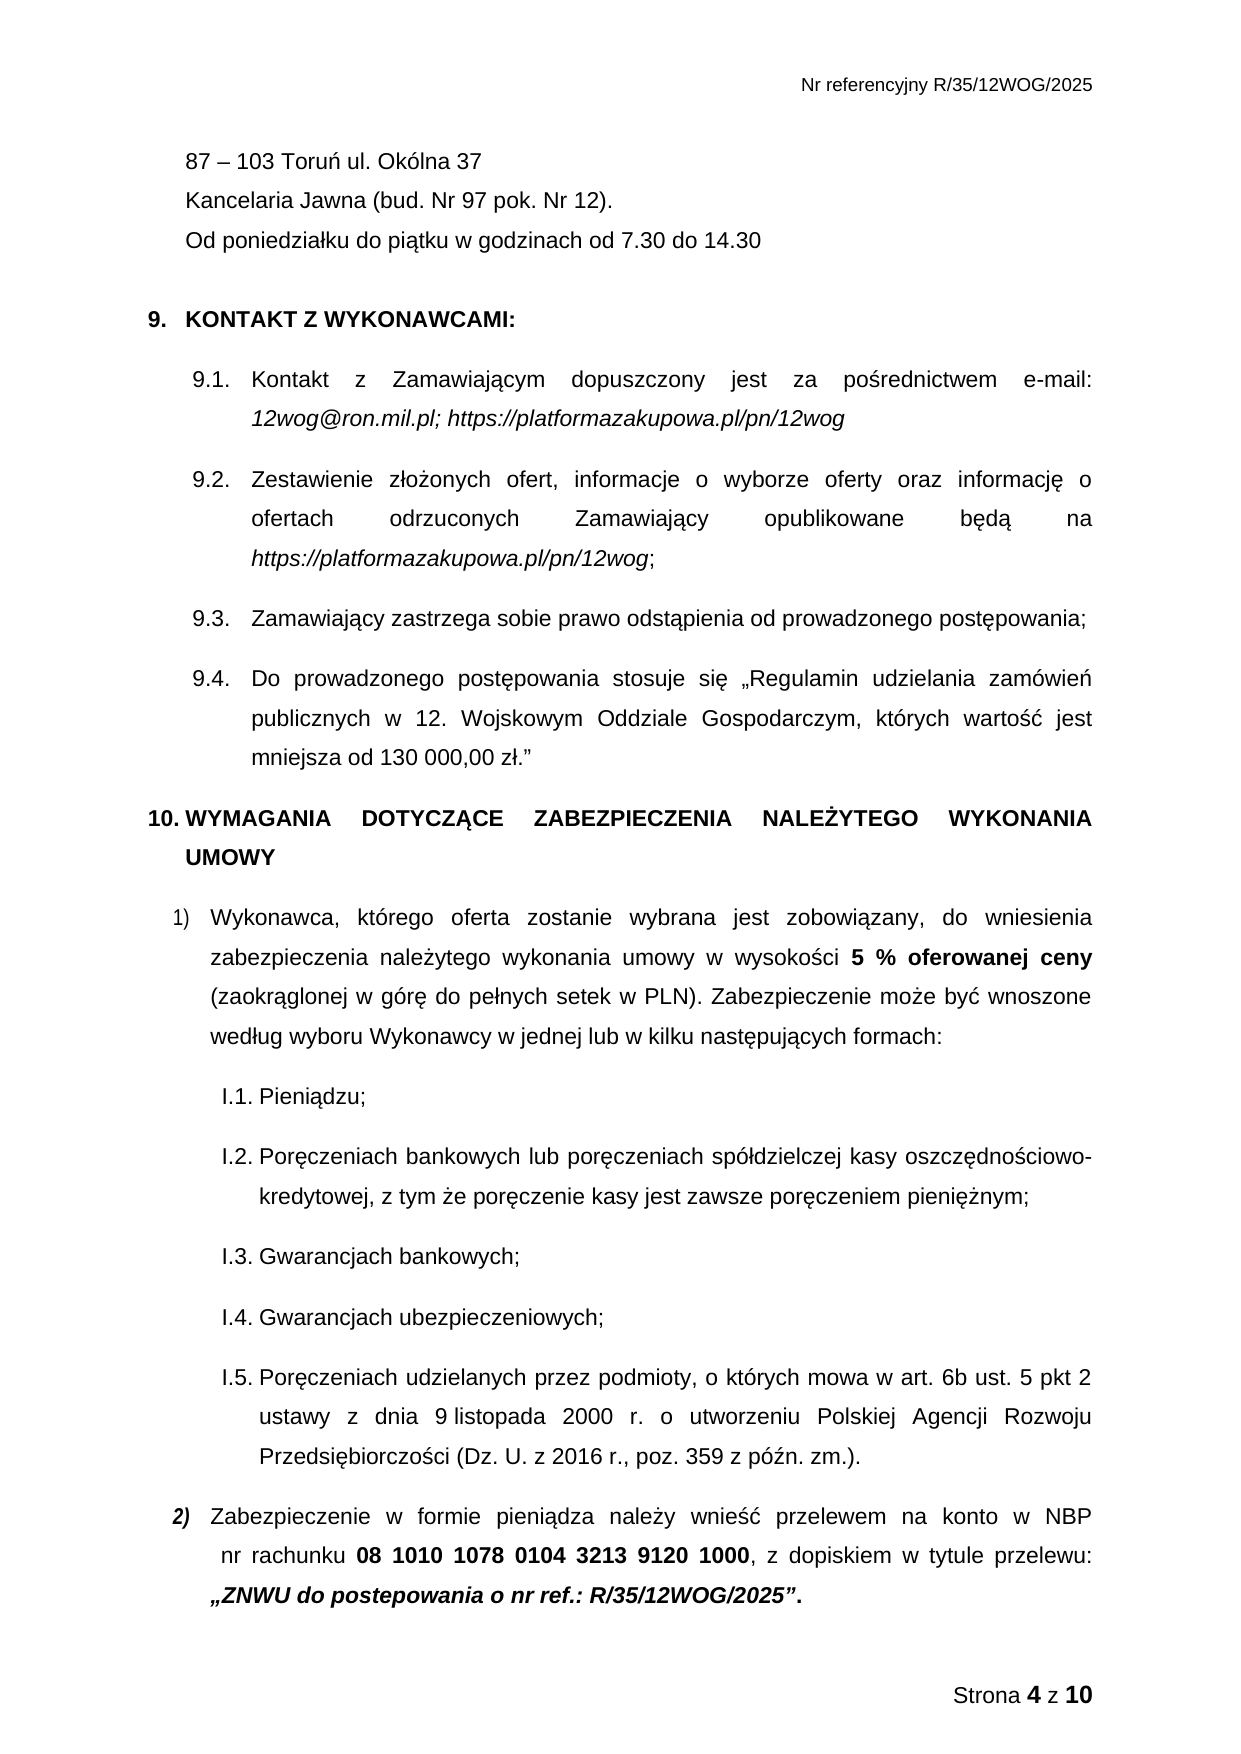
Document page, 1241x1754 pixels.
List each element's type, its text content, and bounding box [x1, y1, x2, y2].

list Gwarancjach ubezpieczeniowych; [221, 1303, 1093, 1330]
text Kancelaria Jawna (bud. Nr 97 pok. Nr 12). [185, 187, 1093, 213]
list Gwarancjach bankowych; [221, 1243, 1093, 1269]
list KONTAKT Z WYKONAWCAMI: [148, 306, 1093, 332]
list Poręczeniach udzielanych przez podmioty, o których mowa w art. 6b ust. 5 pkt 2 ustawy z dnia 9 listopada 2000 r. o utworzeniu Polskiej Agencji Rozwoju Przedsiębiorczości (Dz. U. z 2016 r., poz. 359 z późn. zm.). [221, 1364, 1093, 1469]
list Zabezpieczenie w formie pieniądza należy wnieść przelewem na konto w NBP nr rachunku 08 1010 1078 0104 3213 9120 1000, z dopiskiem w tytule przelewu: „ZNWU do postepowania o nr ref.: R/35/12WOG/2025”. [173, 1503, 1093, 1608]
text 87 – 103 Toruń ul. Okólna 37 [185, 148, 1093, 174]
list Kontakt z Zamawiającym dopuszczony jest za pośrednictwem e-mail: 12wog@ron.mil.pl; https://platformazakupowa.pl/pn/12wog [192, 366, 1093, 432]
text Od poniedziałku do piątku w godzinach od 7.30 do 14.30 [185, 227, 1093, 253]
list Zestawienie złożonych ofert, informacje o wyborze oferty oraz informację o ofertach odrzuconych Zamawiający opublikowane będą na https://platformazakupowa.pl/pn/12wog; [192, 466, 1093, 571]
list Poręczeniach bankowych lub poręczeniach spółdzielczej kasy oszczędnościowo-kredytowej, z tym że poręczenie kasy jest zawsze poręczeniem pieniężnym; [221, 1143, 1093, 1209]
list Zamawiający zastrzega sobie prawo odstąpienia od prowadzonego postępowania; [192, 605, 1093, 631]
list Wykonawca, którego oferta zostanie wybrana jest zobowiązany, do wniesienia zabezpieczenia należytego wykonania umowy w wysokości 5 % oferowanej ceny (zaokrąglonej w górę do pełnych setek w PLN). Zabezpieczenie może być wnoszone według wyboru Wykonawcy w jednej lub w kilku następujących formach: [173, 904, 1093, 1049]
list WYMAGANIA DOTYCZĄCE ZABEZPIECZENIA NALEŻYTEGO WYKONANIA UMOWY [148, 804, 1093, 870]
list Do prowadzonego postępowania stosuje się „Regulamin udzielania zamówień publicznych w 12. Wojskowym Oddziale Gospodarczym, których wartość jest mniejsza od 130 000,00 zł.” [192, 665, 1093, 771]
list Pieniądzu; [221, 1083, 1093, 1109]
